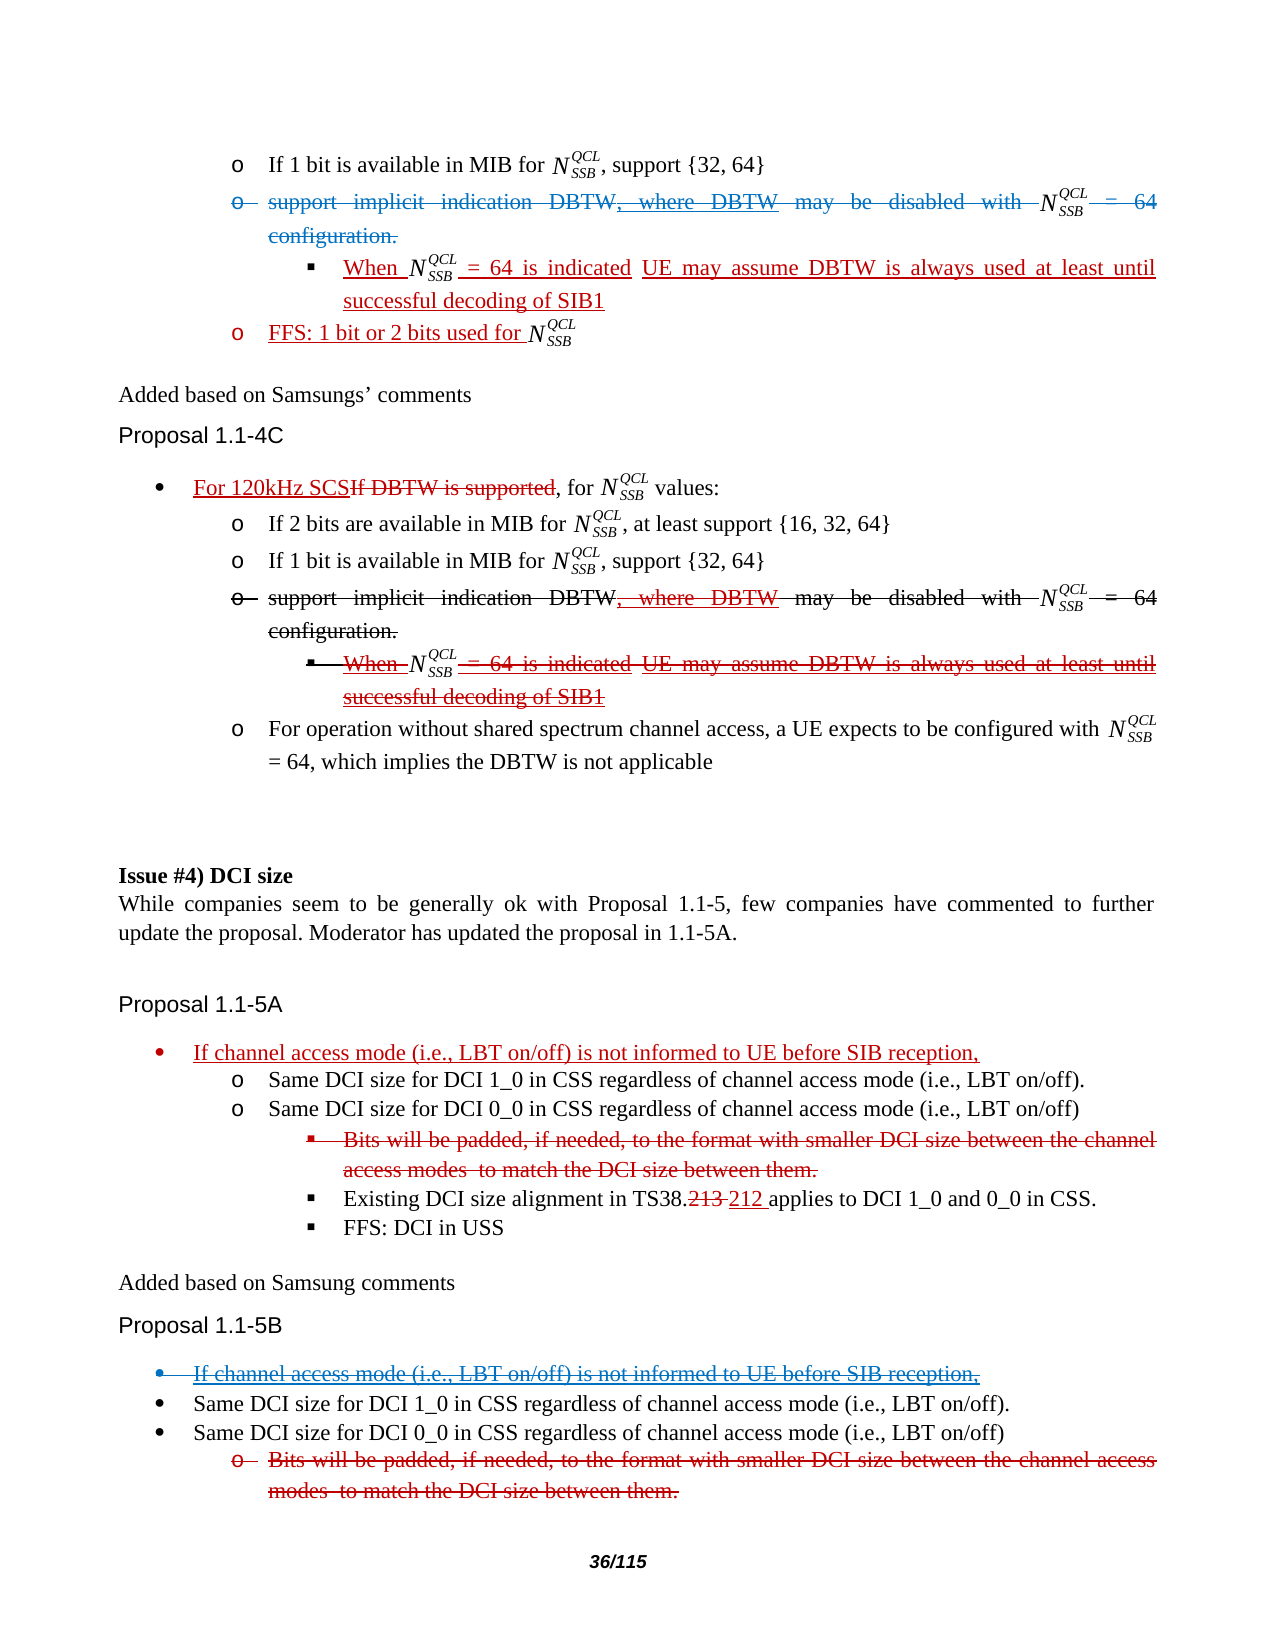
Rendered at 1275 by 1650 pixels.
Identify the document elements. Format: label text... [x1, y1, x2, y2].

list Same DCI size for DCI 0_0 in CSS regardless of channel access mode (i.e., LBT on/off) [231, 1094, 1157, 1124]
list If channel access mode (i.e., LBT on/off) is not informed to UE before SIB reception, [156, 1036, 1157, 1065]
text Issue #4) DCI size [118, 862, 1157, 888]
list For operation without shared spectrum channel access, a UE expects to be configured with = 64, which implies the DBTW is not applicable [231, 711, 1157, 774]
list support implicit indication DBTW, where DBTW may be disabled with = 64 configuration. [231, 185, 1157, 248]
subtitle Proposal 1.1-5A [118, 988, 1157, 1017]
list If 1 bit is available in MIB for , support {32, 64} [231, 148, 1157, 183]
list If channel access mode (i.e., LBT on/off) is not informed to UE before SIB reception, [156, 1358, 1157, 1387]
text Added based on Samsung comments [118, 1269, 1157, 1295]
list If 1 bit is available in MIB for , support {32, 64} [231, 543, 1157, 578]
list Bits will be padded, if needed, to the format with smaller DCI size between the channel access modes to match the DCI size between them. [231, 1445, 1157, 1503]
text Added based on Samsungs’ comments [118, 381, 1157, 407]
subtitle Proposal 1.1-4C [118, 422, 1157, 448]
list When = 64 is indicated UE may assume DBTW is always used at least until successful decoding of SIB1 [306, 250, 1157, 313]
list Bits will be padded, if needed, to the format with smaller DCI size between the channel access modes to match the DCI size between them. [306, 1142, 1157, 1182]
list FFS: 1 bit or 2 bits used for [231, 316, 1157, 351]
subtitle Proposal 1.1-5B [118, 1310, 1157, 1339]
list Existing DCI size alignment in TS38.213 212 applies to DCI 1_0 and 0_0 in CSS. [306, 1182, 1157, 1211]
list If 2 bits are available in MIB for , at least support {16, 32, 64} [231, 506, 1157, 541]
list Same DCI size for DCI 0_0 in CSS regardless of channel access mode (i.e., LBT on/off) [156, 1416, 1157, 1445]
list When = 64 is indicated UE may assume DBTW is always used at least until successful decoding of SIB1 [306, 646, 1157, 709]
list support implicit indication DBTW, where DBTW may be disabled with = 64 configuration. [231, 580, 1157, 644]
list FFS: DCI in USS [306, 1211, 1157, 1240]
list Same DCI size for DCI 1_0 in CSS regardless of channel access mode (i.e., LBT on/off). [231, 1065, 1157, 1094]
list For 120kHz SCSIf DBTW is supported, for values: [156, 469, 1157, 504]
list Bits will be padded, if needed, to the format with smaller DCI size between the channel access modes to match the DCI size between them. [306, 1124, 1157, 1141]
text While companies seem to be generally ok with Proposal 1.1-5, few companies have commented to further update the proposal. Moderator has updated the proposal in 1.1-5A. [118, 890, 1157, 945]
list Same DCI size for DCI 1_0 in CSS regardless of channel access mode (i.e., LBT on/off). [156, 1387, 1157, 1416]
